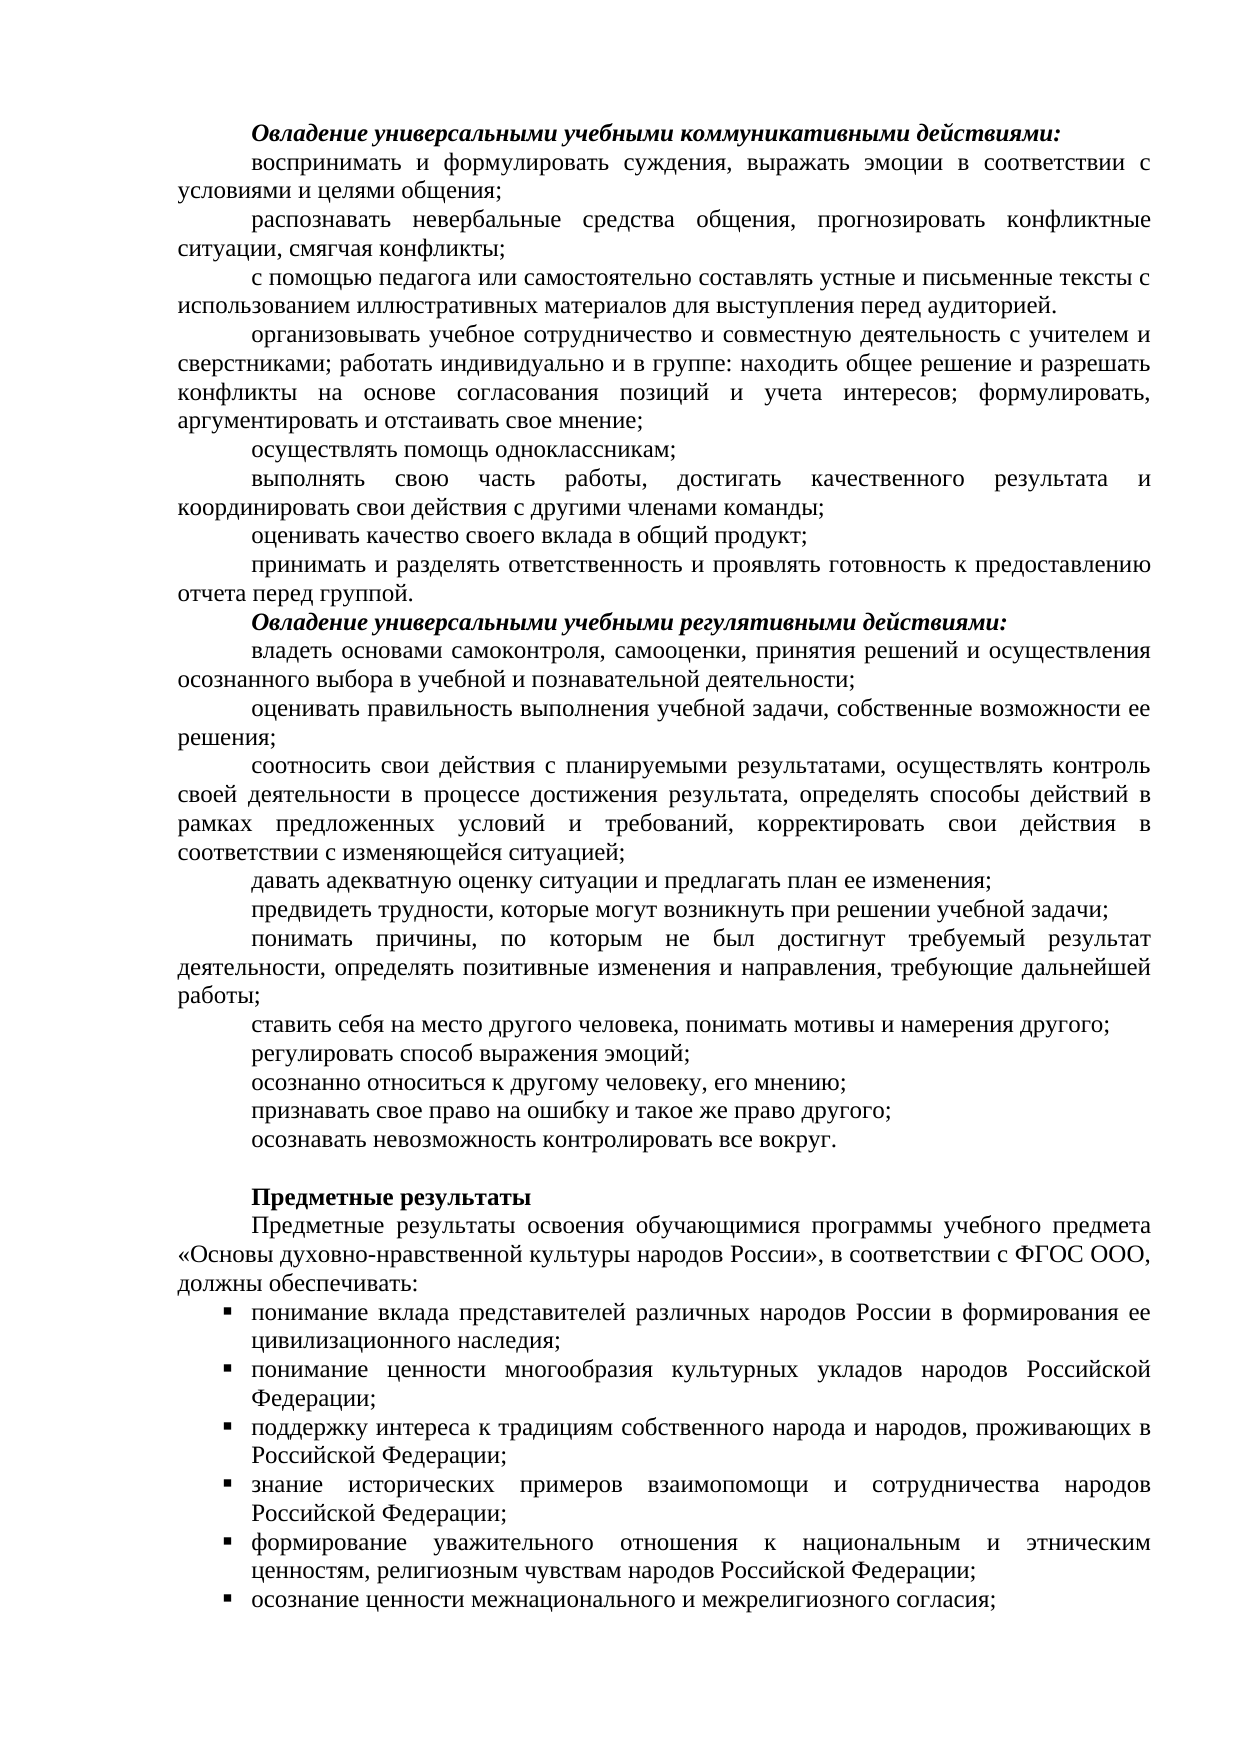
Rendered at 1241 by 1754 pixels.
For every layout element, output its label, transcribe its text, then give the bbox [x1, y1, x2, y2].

text признавать свое право на ошибку и такое же право другого; [177, 1096, 1152, 1124]
text Овладение универсальными учебными коммуникативными действиями: [177, 118, 1152, 147]
text оценивать правильность выполнения учебной задачи, собственные возможности ее решения; [177, 693, 1152, 751]
text соотносить свои действия с планируемыми результатами, осуществлять контроль своей деятельности в процессе достижения результата, определять способы действий в рамках предложенных условий и требований, корректировать свои действия в соответствии с изменяющейся ситуацией; [177, 751, 1152, 866]
list осознание ценности межнационального и межрелигиозного согласия; [222, 1584, 1152, 1613]
text осознавать невозможность контролировать все вокруг. [177, 1124, 1152, 1153]
text осознанно относиться к другому человеку, его мнению; [177, 1067, 1152, 1096]
text Предметные результаты освоения обучающимися программы учебного предмета «Основы духовно-нравственной культуры народов России», в соответствии с ФГОС ООО, должны обеспечивать: [177, 1211, 1152, 1297]
text ставить себя на место другого человека, понимать мотивы и намерения другого; [177, 1009, 1152, 1038]
text предвидеть трудности, которые могут возникнуть при решении учебной задачи; [177, 894, 1152, 923]
text Предметные результаты [177, 1182, 1152, 1211]
text осуществлять помощь одноклассникам; [177, 434, 1152, 463]
text давать адекватную оценку ситуации и предлагать план ее изменения; [177, 866, 1152, 894]
text Овладение универсальными учебными регулятивными действиями: [177, 607, 1152, 636]
list понимание ценности многообразия культурных укладов народов Российской Федерации; [222, 1354, 1152, 1412]
list формирование уважительного отношения к национальным и этническим ценностям, религиозным чувствам народов Российской Федерации; [222, 1527, 1152, 1584]
text оценивать качество своего вклада в общий продукт; [177, 521, 1152, 549]
list поддержку интереса к традициям собственного народа и народов, проживающих в Российской Федерации; [222, 1412, 1152, 1469]
text с помощью педагога или самостоятельно составлять устные и письменные тексты с использованием иллюстративных материалов для выступления перед аудиторией. [177, 262, 1152, 319]
text организовывать учебное сотрудничество и совместную деятельность с учителем и сверстниками; работать индивидуально и в группе: находить общее решение и разрешать конфликты на основе согласования позиций и учета интересов; формулировать, аргументировать и отстаивать свое мнение; [177, 319, 1152, 434]
text понимать причины, по которым не был достигнут требуемый результат деятельности, определять позитивные изменения и направления, требующие дальнейшей работы; [177, 923, 1152, 1009]
text выполнять свою часть работы, достигать качественного результата и координировать свои действия с другими членами команды; [177, 463, 1152, 521]
text регулировать способ выражения эмоций; [177, 1038, 1152, 1067]
text принимать и разделять ответственность и проявлять готовность к предоставлению отчета перед группой. [177, 549, 1152, 607]
text воспринимать и формулировать суждения, выражать эмоции в соответствии с условиями и целями общения; [177, 147, 1152, 204]
text распознавать невербальные средства общения, прогнозировать конфликтные ситуации, смягчая конфликты; [177, 204, 1152, 262]
list понимание вклада представителей различных народов России в формирования ее цивилизационного наследия; [222, 1297, 1152, 1354]
list знание исторических примеров взаимопомощи и сотрудничества народов Российской Федерации; [222, 1469, 1152, 1527]
text владеть основами самоконтроля, самооценки, принятия решений и осуществления осознанного выбора в учебной и познавательной деятельности; [177, 636, 1152, 693]
